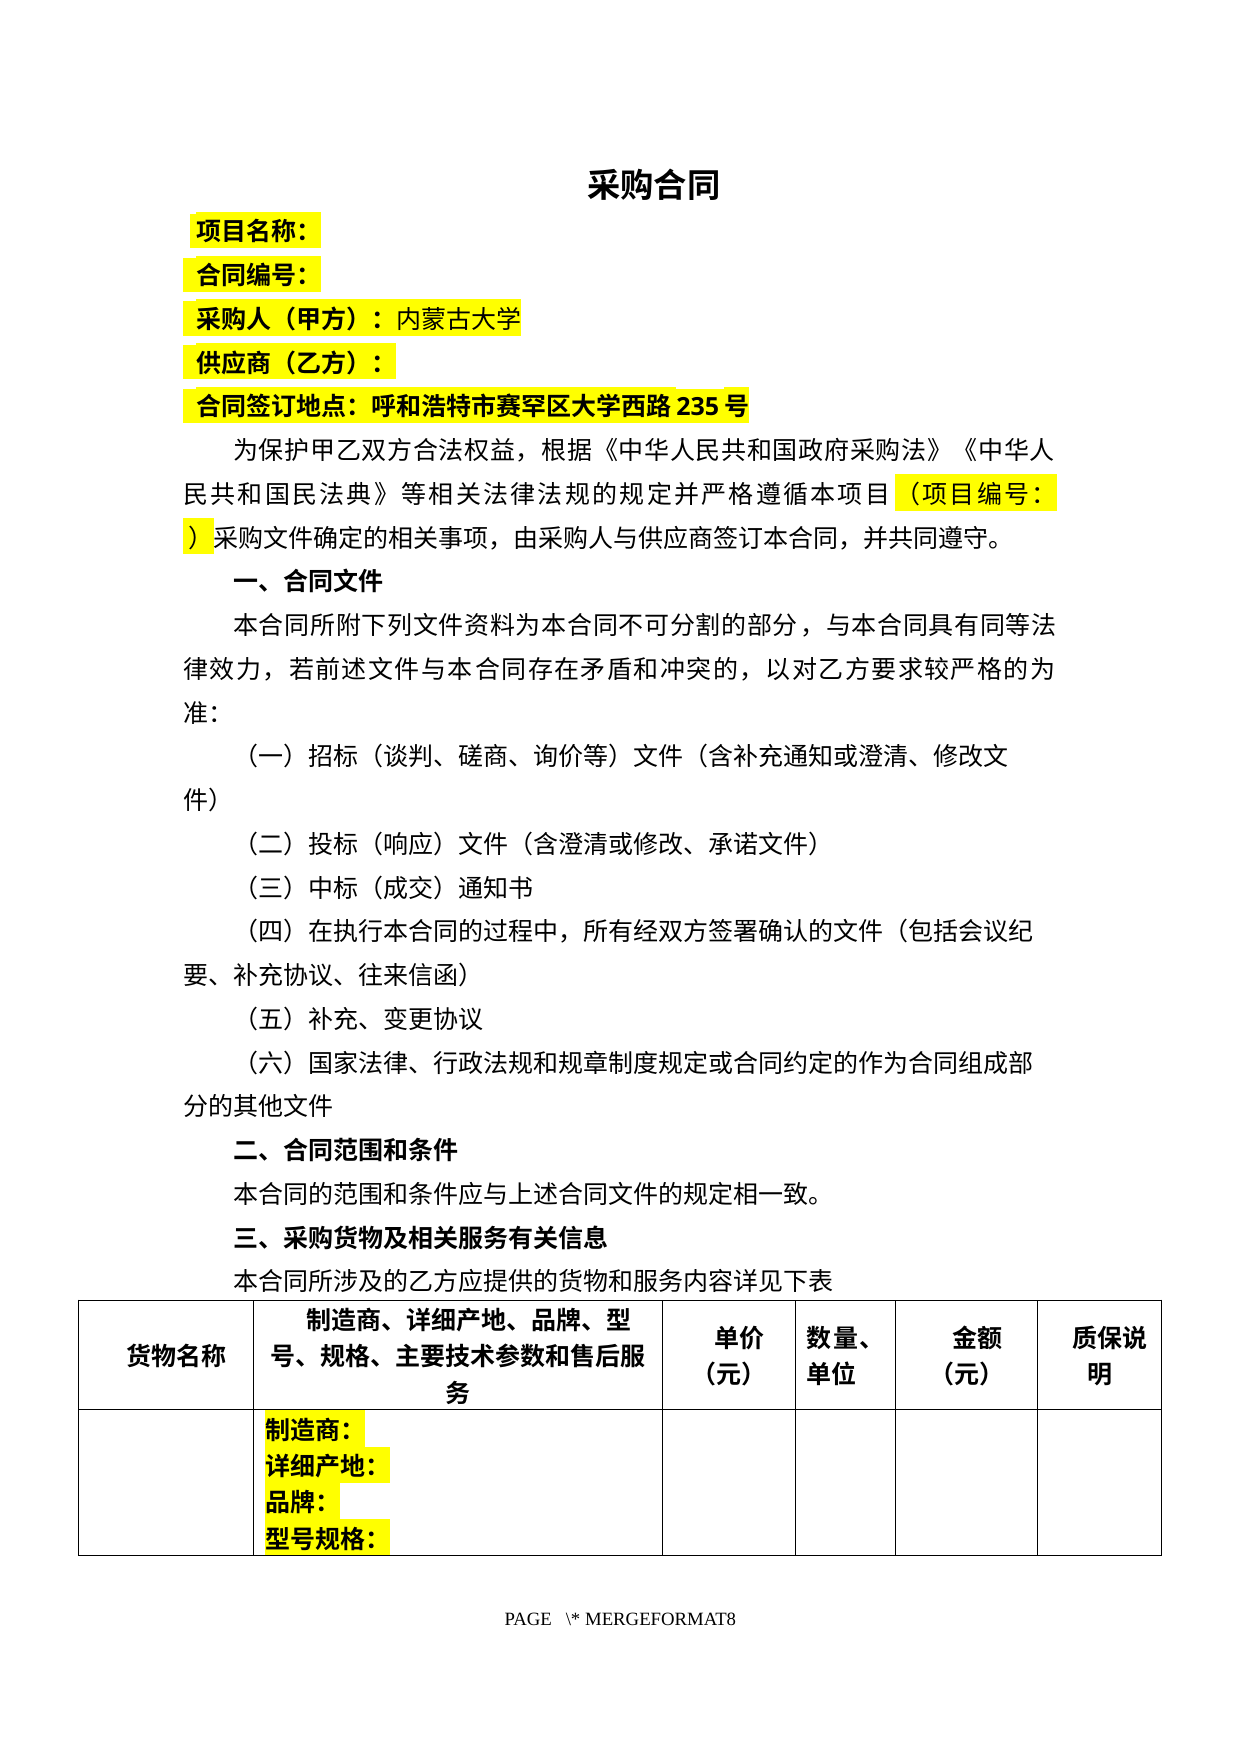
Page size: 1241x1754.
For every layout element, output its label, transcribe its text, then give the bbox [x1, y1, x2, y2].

text （二）投标（响应）文件（含澄清或修改、承诺文件） [183, 818, 1057, 862]
table_cell [79, 1410, 253, 1555]
table_cell 制造商： 详细产地： 品牌： 型号规格： 主要技术参数和售后服务：详见投标（响应）文件 [340, 1410, 662, 1555]
text 合同签订地点：呼和浩特市赛罕区大学西路235号 [183, 381, 1057, 424]
text 为保护甲乙双方合法权益，根据《中华人民共和国政府采购法》《中华人民共和国民法典》等相关法律法规的规定并严格遵循本项目（项目编号： ）采购文件确定的相关事项，由采购人与供应商签订本合同，并共同遵守。 [183, 424, 1057, 556]
table_cell [1038, 1410, 1161, 1555]
text 三、采购货物及相关服务有关信息 [183, 1212, 1057, 1256]
table_header 质保说明 [1038, 1301, 1161, 1409]
table_cell [796, 1410, 895, 1555]
text 供应商（乙方）： [183, 337, 1057, 381]
text （一）招标（谈判、磋商、询价等）文件（含补充通知或澄清、修改文件） [183, 731, 1057, 818]
table_header 数量、单位 [796, 1301, 895, 1409]
text 本合同所涉及的乙方应提供的货物和服务内容详见下表 [183, 1256, 1057, 1299]
table_cell [896, 1410, 1037, 1555]
text 采购人（甲方）：内蒙古大学 [183, 293, 1057, 337]
table_header 货物名称 [79, 1301, 253, 1409]
text （五）补充、变更协议 [183, 993, 1057, 1037]
text 合同编号： [183, 249, 1057, 293]
table_header 单价（元） [663, 1301, 795, 1409]
table_header 金额（元） [896, 1301, 1037, 1409]
text （四）在执行本合同的过程中，所有经双方签署确认的文件（包括会议纪要、补充协议、往来信函） [183, 906, 1057, 993]
text （三）中标（成交）通知书 [183, 862, 1057, 906]
table_header 制造商、详细产地、品牌、型号、规格、主要技术参数和售后服务 [254, 1301, 662, 1409]
text 本合同的范围和条件应与上述合同文件的规定相一致。 [183, 1168, 1057, 1212]
text 一、合同文件 [183, 556, 1057, 599]
text （六）国家法律、行政法规和规章制度规定或合同约定的作为合同组成部分的其他文件 [183, 1037, 1057, 1124]
text 本合同所附下列文件资料为本合同不可分割的部分，与本合同具有同等法律效力，若前述文件与本合同存在矛盾和冲突的，以对乙方要求较严格的为准： [183, 599, 1057, 731]
table_cell [663, 1410, 795, 1555]
text 采购合同 [183, 162, 1057, 206]
text 项目名称： [183, 206, 1057, 249]
text 二、合同范围和条件 [183, 1124, 1057, 1168]
